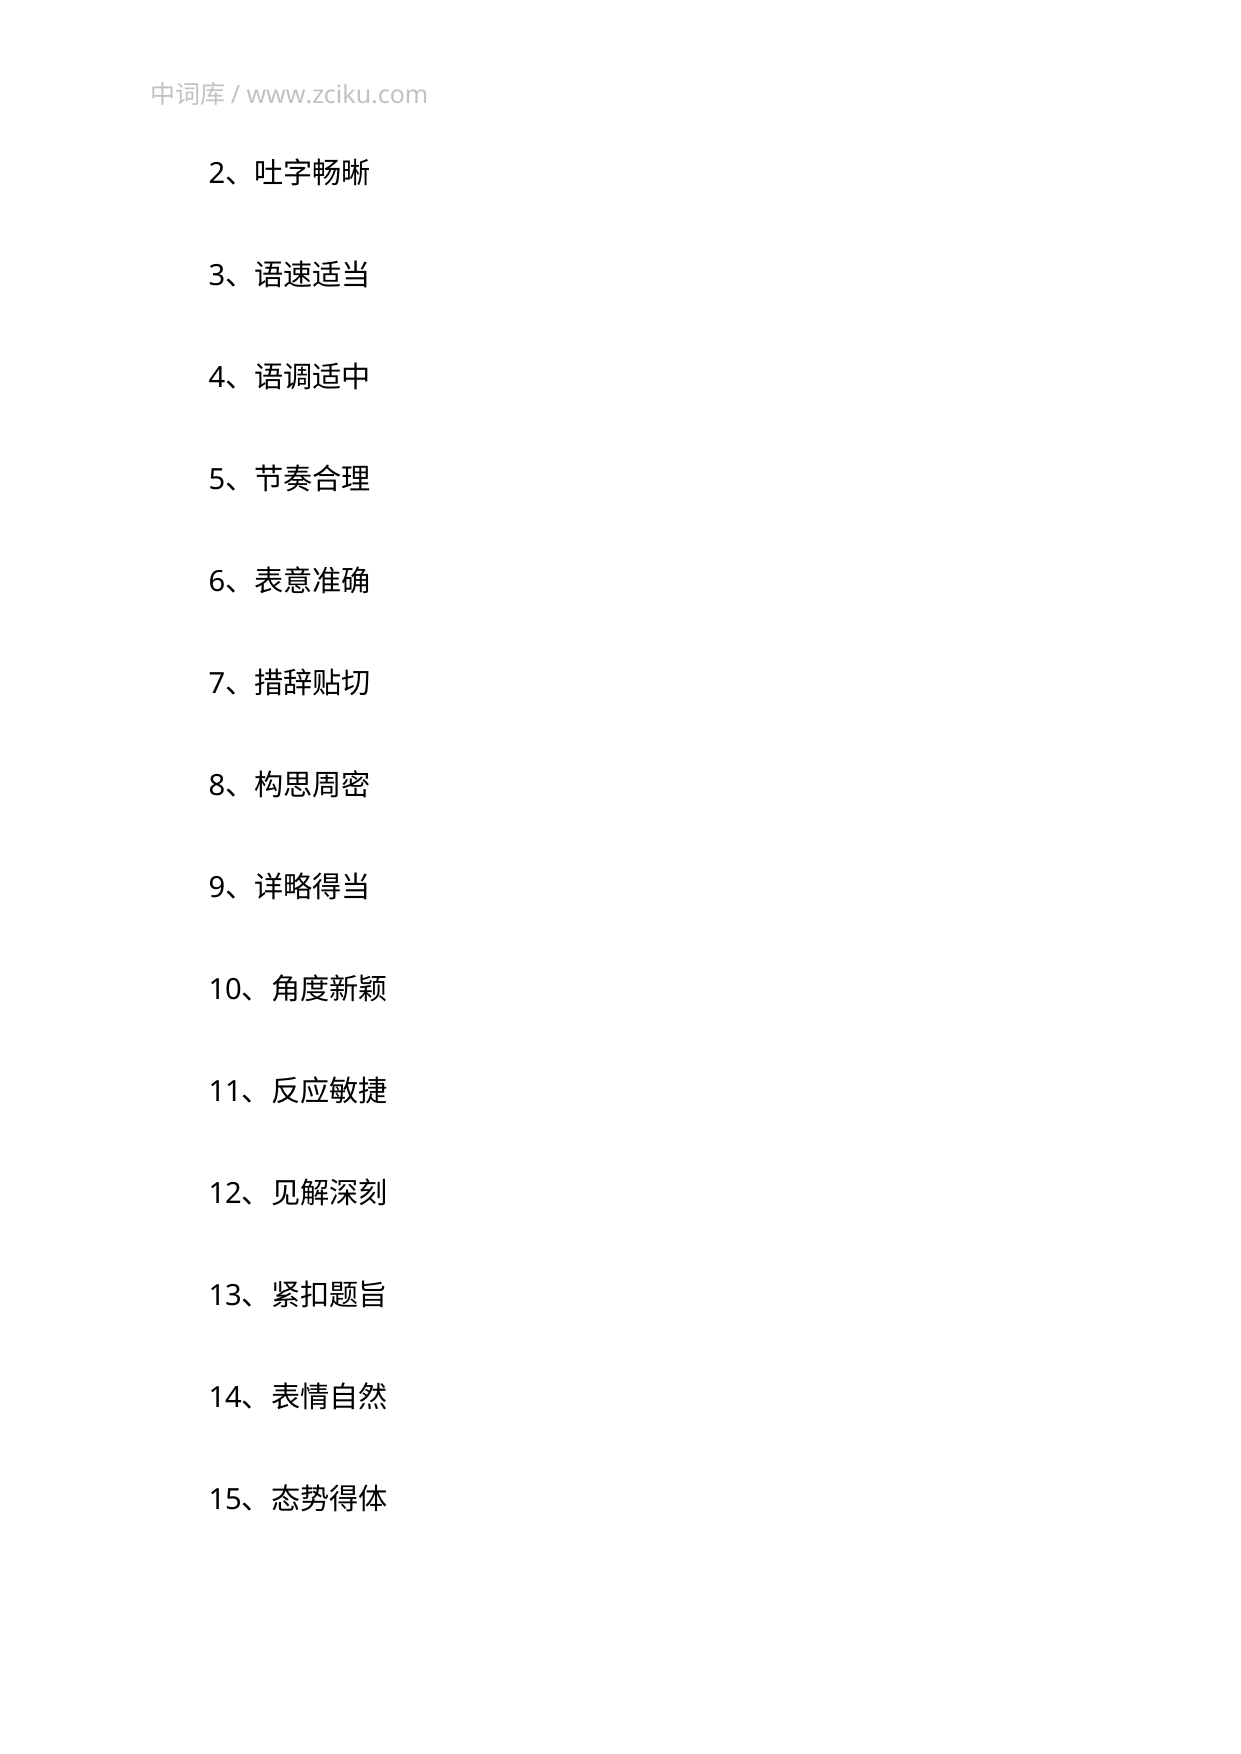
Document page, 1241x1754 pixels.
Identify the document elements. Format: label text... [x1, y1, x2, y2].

text 4、语调适中 [150, 354, 1090, 396]
text 6、表意准确 [150, 558, 1090, 600]
text 2、吐字畅晰 [150, 150, 1090, 192]
text 9、详略得当 [150, 864, 1090, 906]
text 13、紧扣题旨 [150, 1272, 1090, 1314]
text 15、态势得体 [150, 1476, 1090, 1518]
text 7、措辞贴切 [150, 660, 1090, 702]
text 14、表情自然 [150, 1374, 1090, 1416]
text 3、语速适当 [150, 252, 1090, 294]
text 5、节奏合理 [150, 456, 1090, 498]
text 12、见解深刻 [150, 1170, 1090, 1212]
text 11、反应敏捷 [150, 1068, 1090, 1110]
text 10、角度新颖 [150, 966, 1090, 1008]
text 8、构思周密 [150, 762, 1090, 804]
